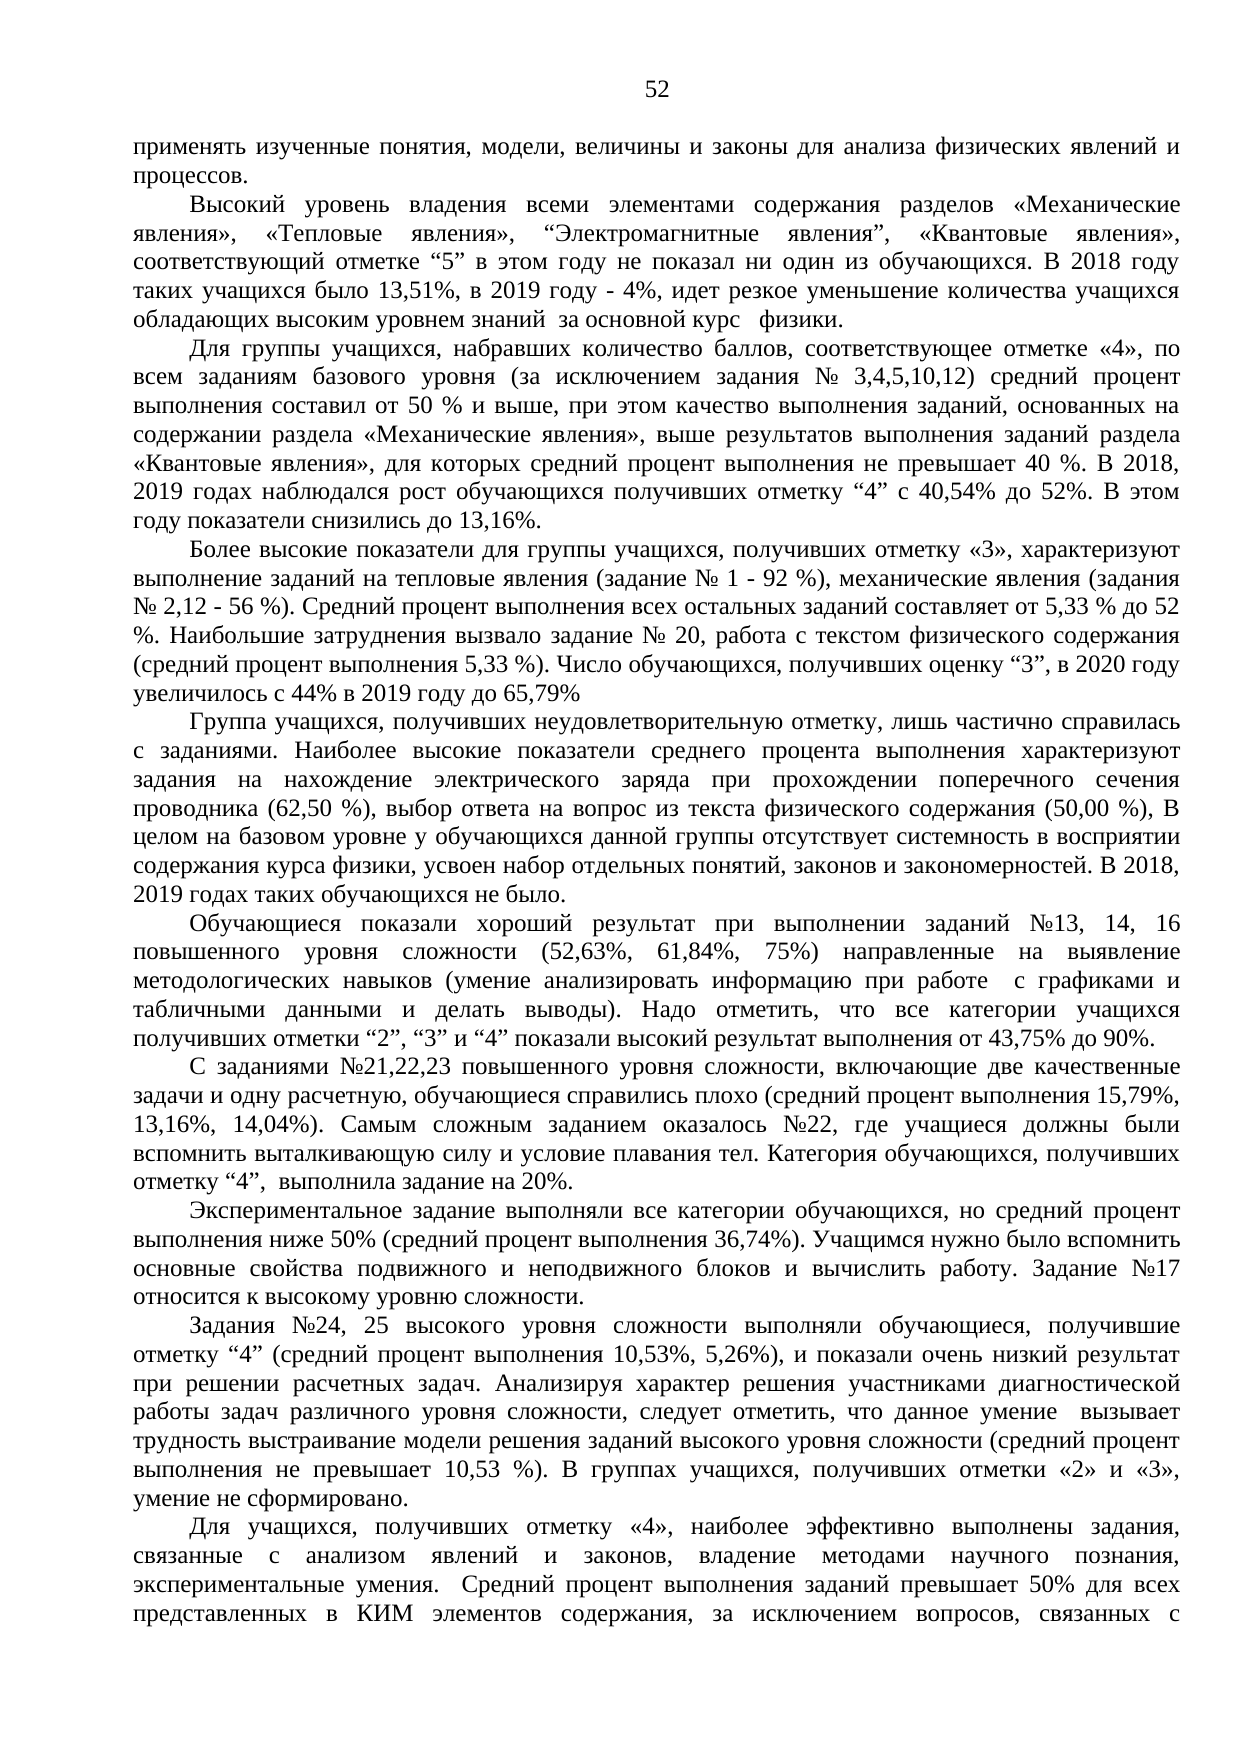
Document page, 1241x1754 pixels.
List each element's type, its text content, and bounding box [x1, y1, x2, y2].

text Задания №24, 25 высокого уровня сложности выполняли обучающиеся, получившие отметку “4” (средний процент выполнения 10,53%, 5,26%), и показали очень низкий результат при решении расчетных задач. Анализируя характер решения участниками диагностической работы задач различного уровня сложности, следует отметить, что данное умение вызывает трудность выстраивание модели решения заданий высокого уровня сложности (средний процент выполнения не превышает 10,53 %). В группах учащихся, получивших отметки «2» и «3», умение не сформировано. [133, 1310, 1181, 1511]
text С заданиями №21,22,23 повышенного уровня сложности, включающие две качественные задачи и одну расчетную, обучающиеся справились плохо (средний процент выполнения 15,79%, 13,16%, 14,04%). Самым сложным заданием оказалось №22, где учащиеся должны были вспомнить выталкивающую силу и условие плавания тел. Категория обучающихся, получивших отметку “4”, выполнила задание на 20%. [133, 1051, 1181, 1195]
text Высокий уровень владения всеми элементами содержания разделов «Механические явления», «Тепловые явления», “Электромагнитные явления”, «Квантовые явления», соответствующий отметке “5” в этом году не показал ни один из обучающихся. В 2018 году таких учащихся было 13,51%, в 2019 году - 4%, идет резкое уменьшение количества учащихся обладающих высоким уровнем знаний за основной курс физики. [133, 189, 1181, 333]
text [133, 1511, 1181, 1626]
text Для группы учащихся, набравших количество баллов, соответствующее отметке «4», по всем заданиям базового уровня (за исключением задания № 3,4,5,10,12) средний процент выполнения составил от 50 % и выше, при этом качество выполнения заданий, основанных на содержании раздела «Механические явления», выше результатов выполнения заданий раздела «Квантовые явления», для которых средний процент выполнения не превышает 40 %. В 2018, 2019 годах наблюдался рост обучающихся получивших отметку “4” с 40,54% до 52%. В этом году показатели снизились до 13,16%. [133, 333, 1181, 534]
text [133, 131, 1181, 189]
text Экспериментальное задание выполняли все категории обучающихся, но средний процент выполнения ниже 50% (средний процент выполнения 36,74%). Учащимся нужно было вспомнить основные свойства подвижного и неподвижного блоков и вычислить работу. Задание №17 относится к высокому уровню сложности. [133, 1195, 1181, 1310]
text Обучающиеся показали хороший результат при выполнении заданий №13, 14, 16 повышенного уровня сложности (52,63%, 61,84%, 75%) направленные на выявление методологических навыков (умение анализировать информацию при работе с графиками и табличными данными и делать выводы). Надо отметить, что все категории учащихся получивших отметки “2”, “3” и “4” показали высокий результат выполнения от 43,75% до 90%. [133, 908, 1181, 1051]
text Более высокие показатели для группы учащихся, получивших отметку «3», характеризуют выполнение заданий на тепловые явления (задание № 1 - 92 %), механические явления (задания № 2,12 - 56 %). Средний процент выполнения всех остальных заданий составляет от 5,33 % до 52 %. Наибольшие затруднения вызвало задание № 20, работа с текстом физического содержания (средний процент выполнения 5,33 %). Число обучающихся, получивших оценку “3”, в 2020 году увеличилось с 44% в 2019 году до 65,79% [133, 534, 1181, 706]
text Группа учащихся, получивших неудовлетворительную отметку, лишь частично справилась с заданиями. Наиболее высокие показатели среднего процента выполнения характеризуют задания на нахождение электрического заряда при прохождении поперечного сечения проводника (62,50 %), выбор ответа на вопрос из текста физического содержания (50,00 %), В целом на базовом уровне у обучающихся данной группы отсутствует системность в восприятии содержания курса физики, усвоен набор отдельных понятий, законов и закономерностей. В 2018, 2019 годах таких обучающихся не было. [133, 706, 1181, 908]
